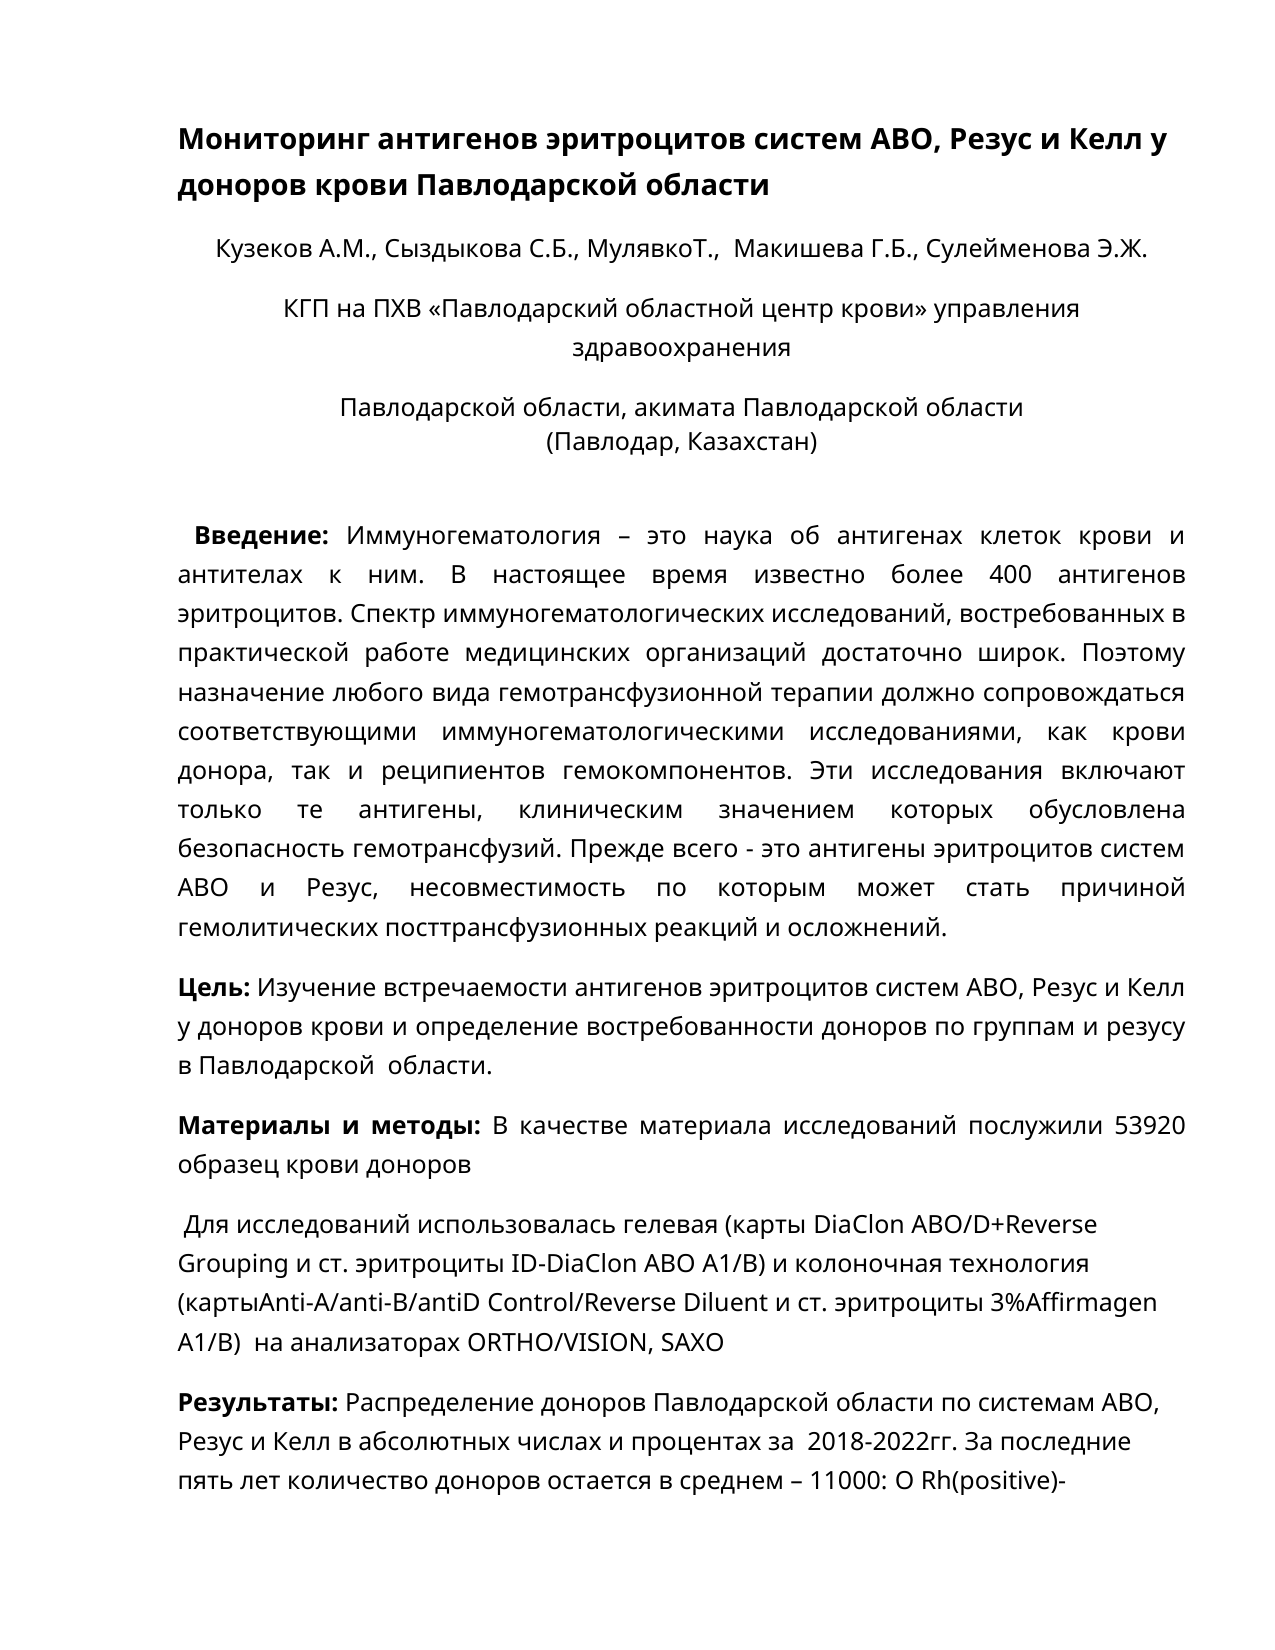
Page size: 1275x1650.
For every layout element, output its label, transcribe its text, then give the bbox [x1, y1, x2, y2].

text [177, 1384, 1186, 1497]
text (Павлодар, Казахстан) [177, 423, 1186, 457]
text Кузеков А.М., Сыздыкова С.Б., МулявкоТ., Макишева Г.Б., Сулейменова Э.Ж. [177, 230, 1186, 264]
text Цель: Изучение встречаемости антигенов эритроцитов систем АВО, Резус и Келл у доноров крови и определение востребованности доноров по группам и резусу в Павлодарской области. [177, 969, 1186, 1082]
text Павлодарской области, акимата Павлодарской области [177, 389, 1186, 423]
text Мониторинг антигенов эритроцитов систем АВО, Резус и Келл у доноров крови Павлодарской области [177, 118, 1186, 203]
text Введение: Иммуногематология – это наука об антигенах клеток крови и антителах к ним. В настоящее время известно более 400 антигенов эритроцитов. Спектр иммуногематологических исследований, востребованных в практической работе медицинских организаций достаточно широк. Поэтому назначение любого вида гемотрансфузионной терапии должно сопровождаться соответствующими иммуногематологическими исследованиями, как крови донора, так и реципиентов гемокомпонентов. Эти исследования включают только те антигены, клиническим значением которых обусловлена безопасность гемотрансфузий. Прежде всего - это антигены эритроцитов систем АВО и Резус, несовместимость по которым может стать причиной гемолитических посттрансфузионных реакций и осложнений. [177, 517, 1186, 943]
text Материалы и методы: В качестве материала исследований послужили 53920 образец крови доноров [177, 1107, 1186, 1181]
text КГП на ПХВ «Павлодарский областной центр крови» управления здравоохранения [177, 290, 1186, 363]
text Для исследований использовалась гелевая (карты DiaClon ABO/D+Reverse Grouping и ст. эритроциты ID-DiaClon ABO A1/B) и колоночная технология (картыAnti-A/anti-B/antiD Control/Reverse Diluent и ст. эритроциты 3%Affirmagen A1/B) на анализаторах ORTHO/VISION, SAXO [177, 1207, 1186, 1358]
